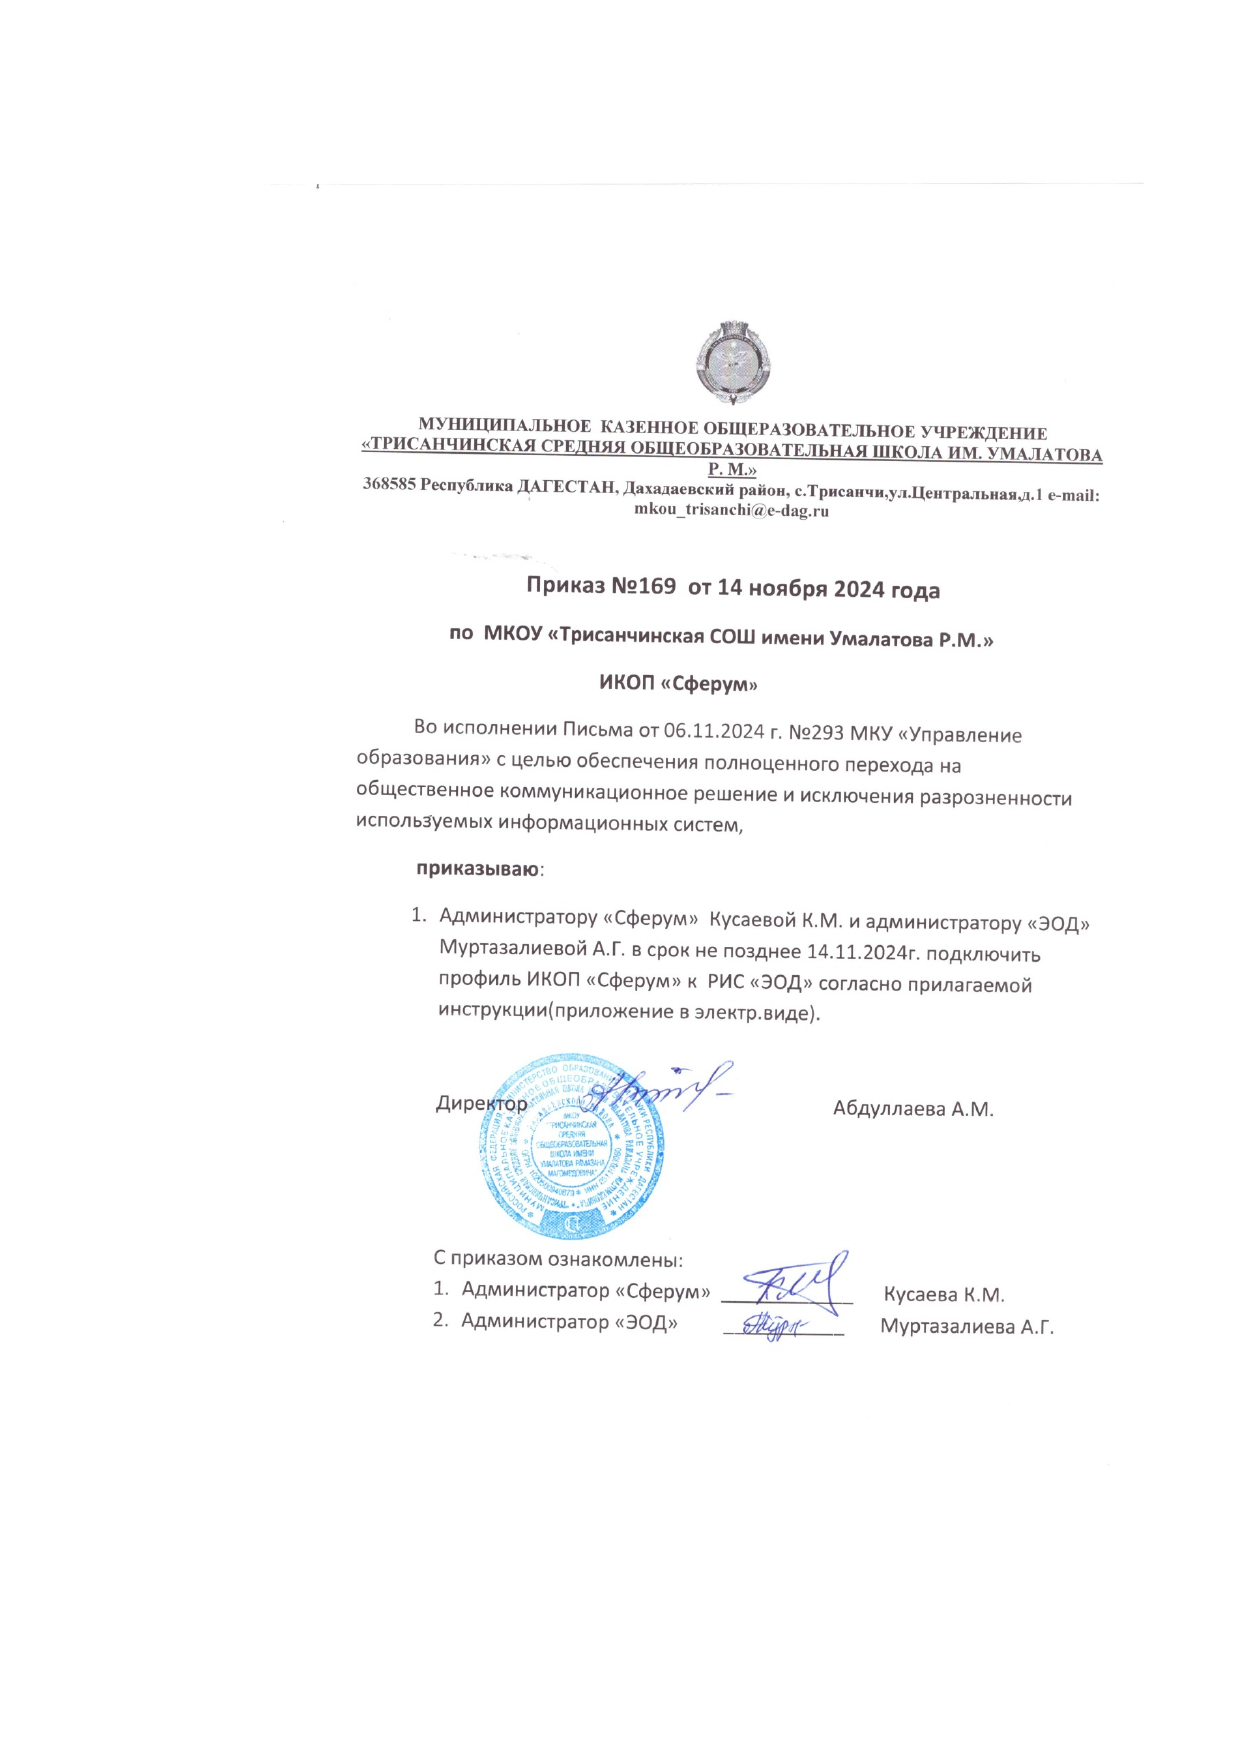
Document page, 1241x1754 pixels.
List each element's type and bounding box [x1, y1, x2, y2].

picture [177, 171, 1152, 1511]
